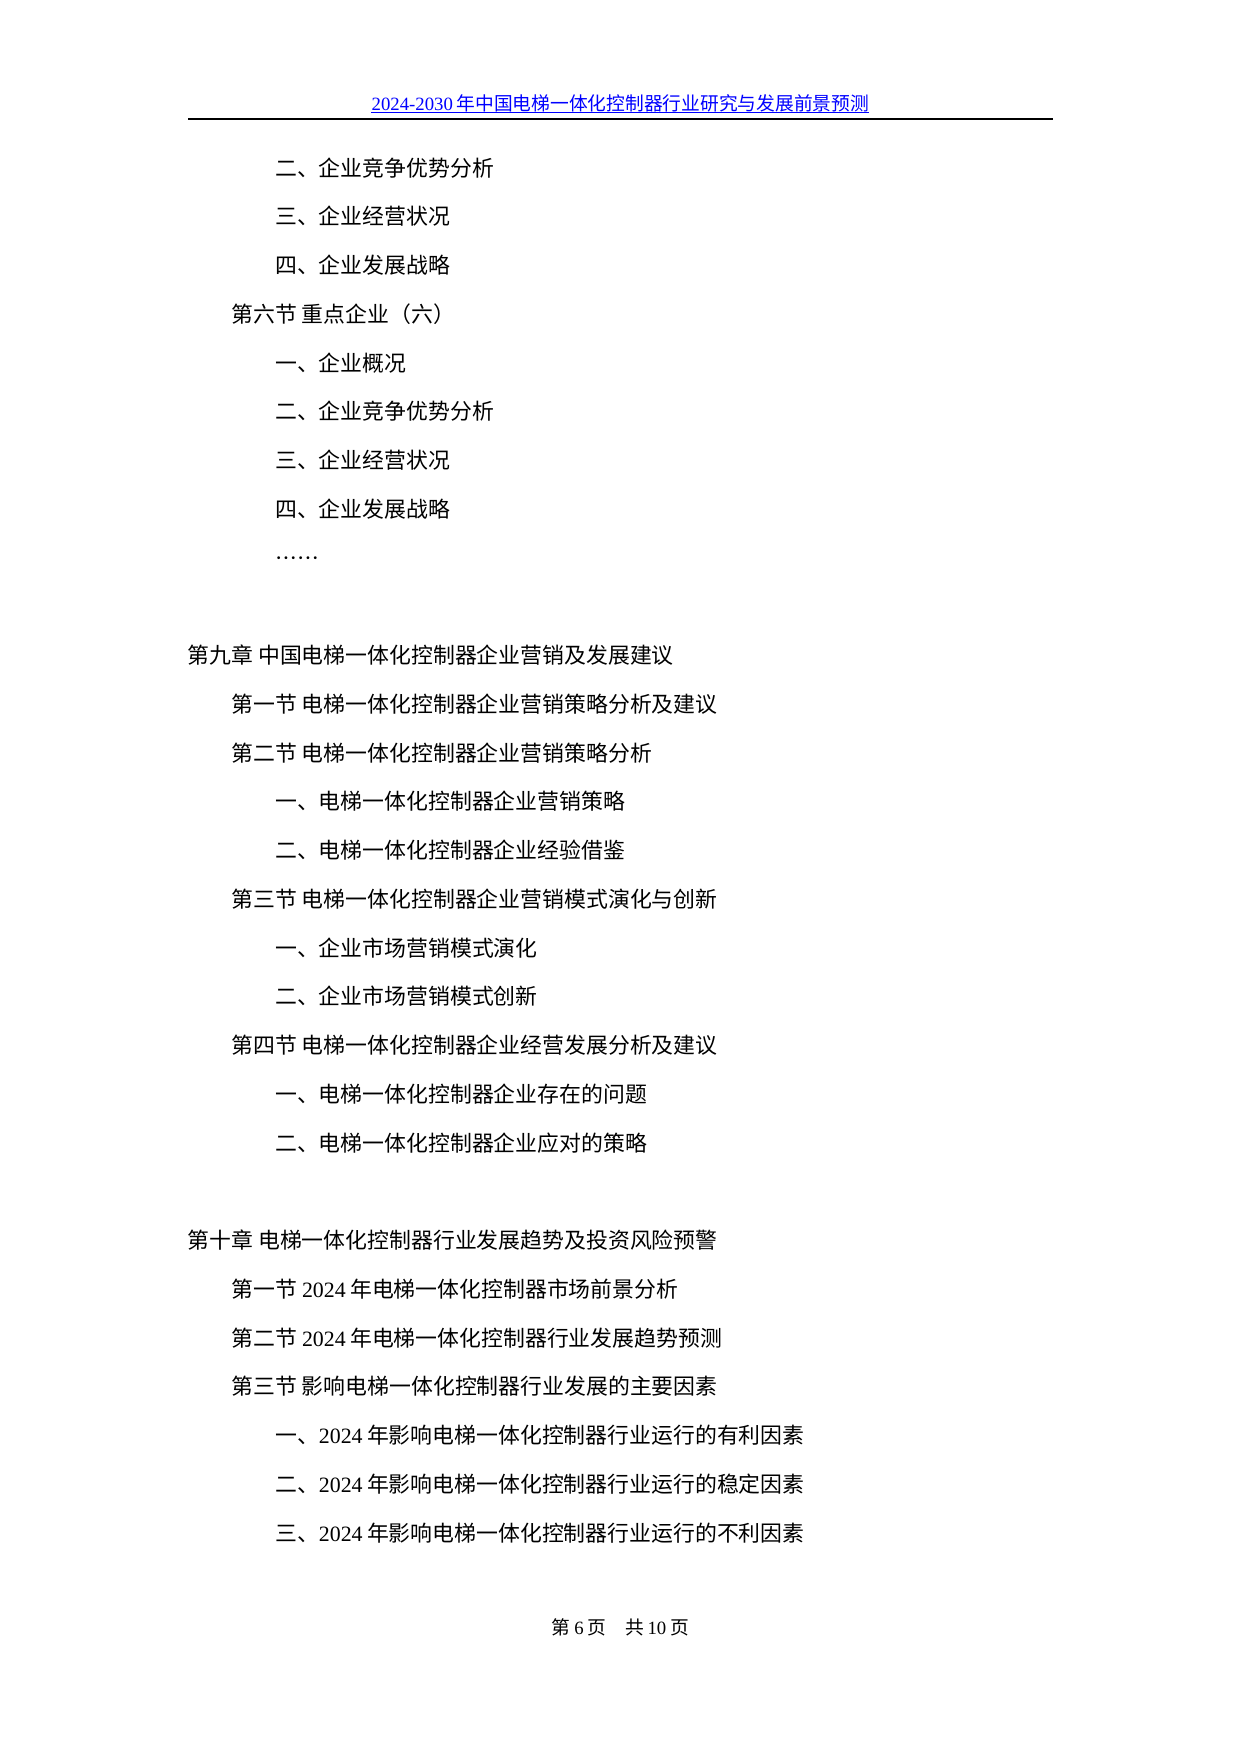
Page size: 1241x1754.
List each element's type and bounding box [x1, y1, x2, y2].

text [187, 150, 1053, 1548]
